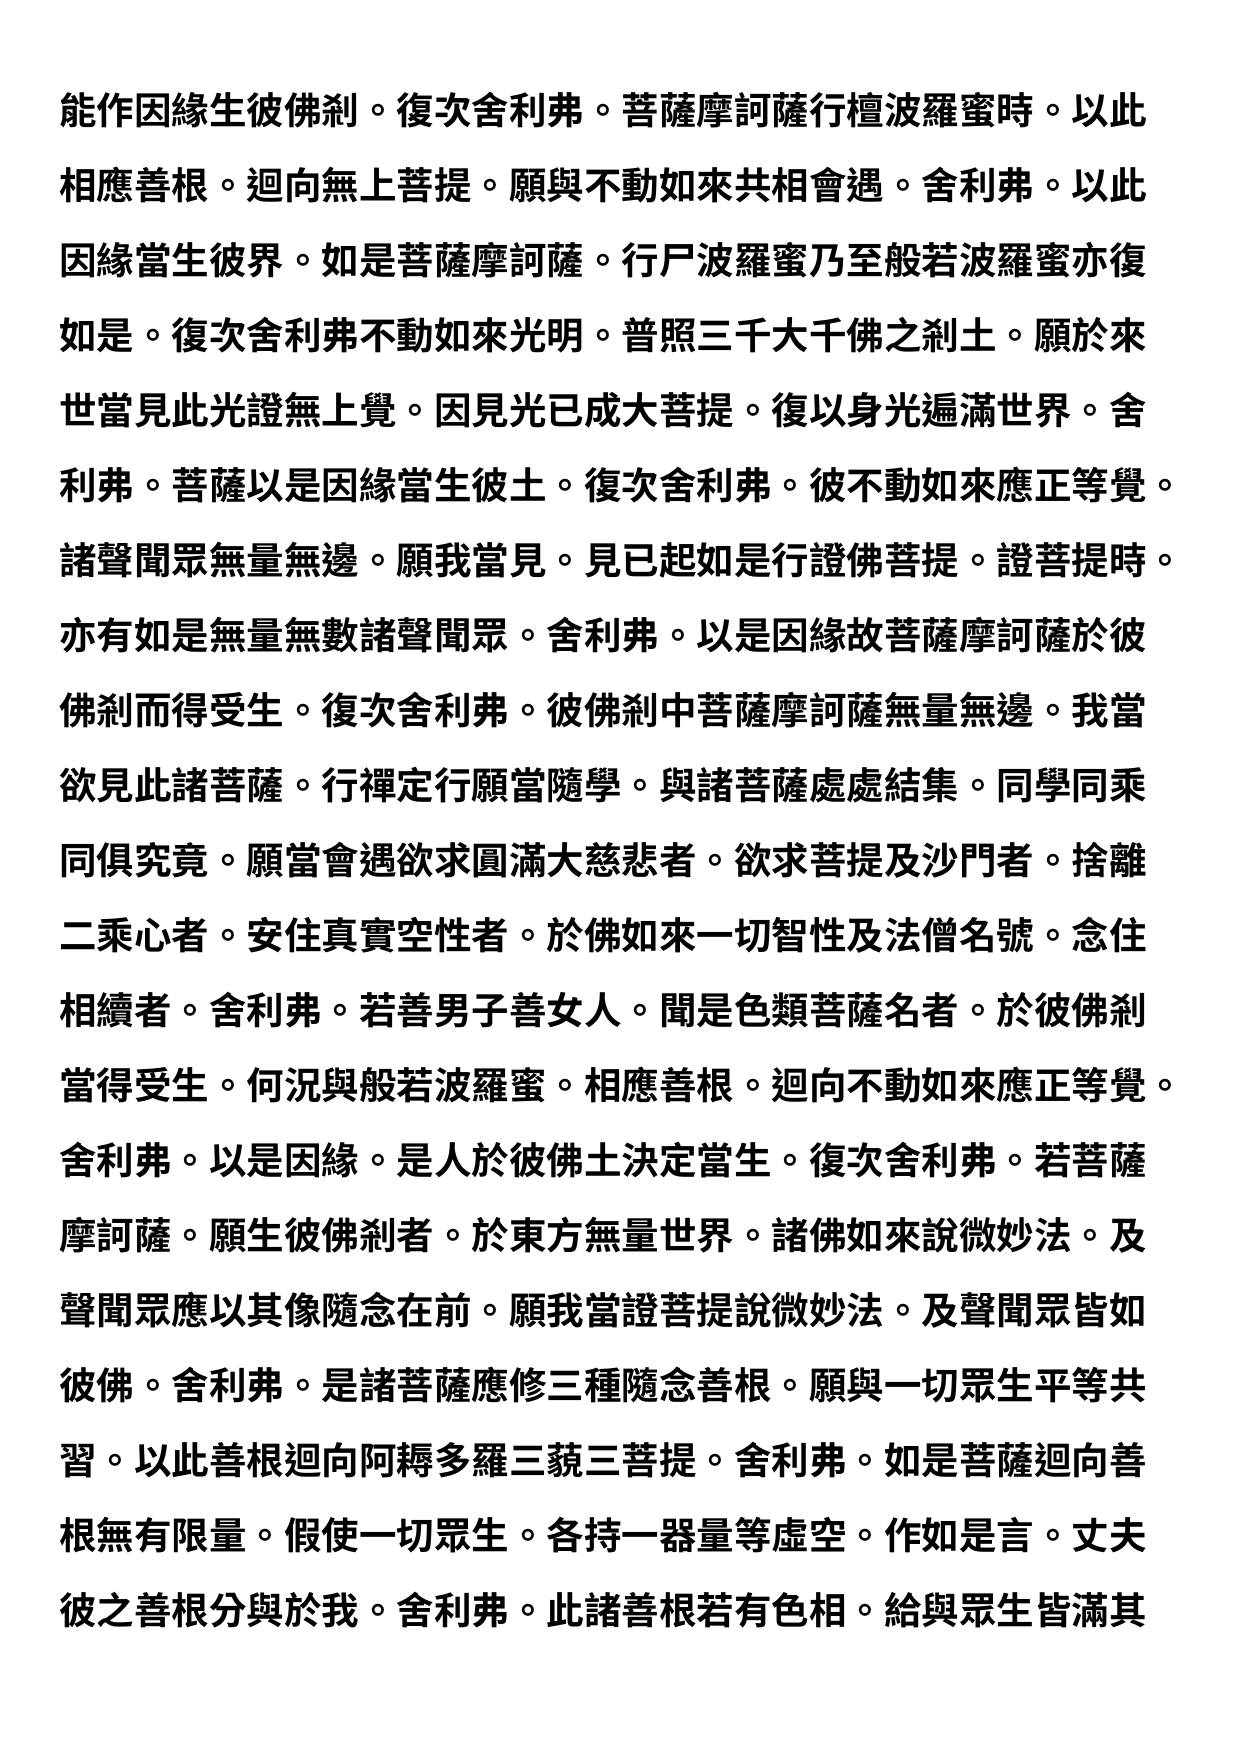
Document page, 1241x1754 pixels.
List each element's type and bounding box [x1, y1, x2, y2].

text [59, 71, 1181, 1646]
